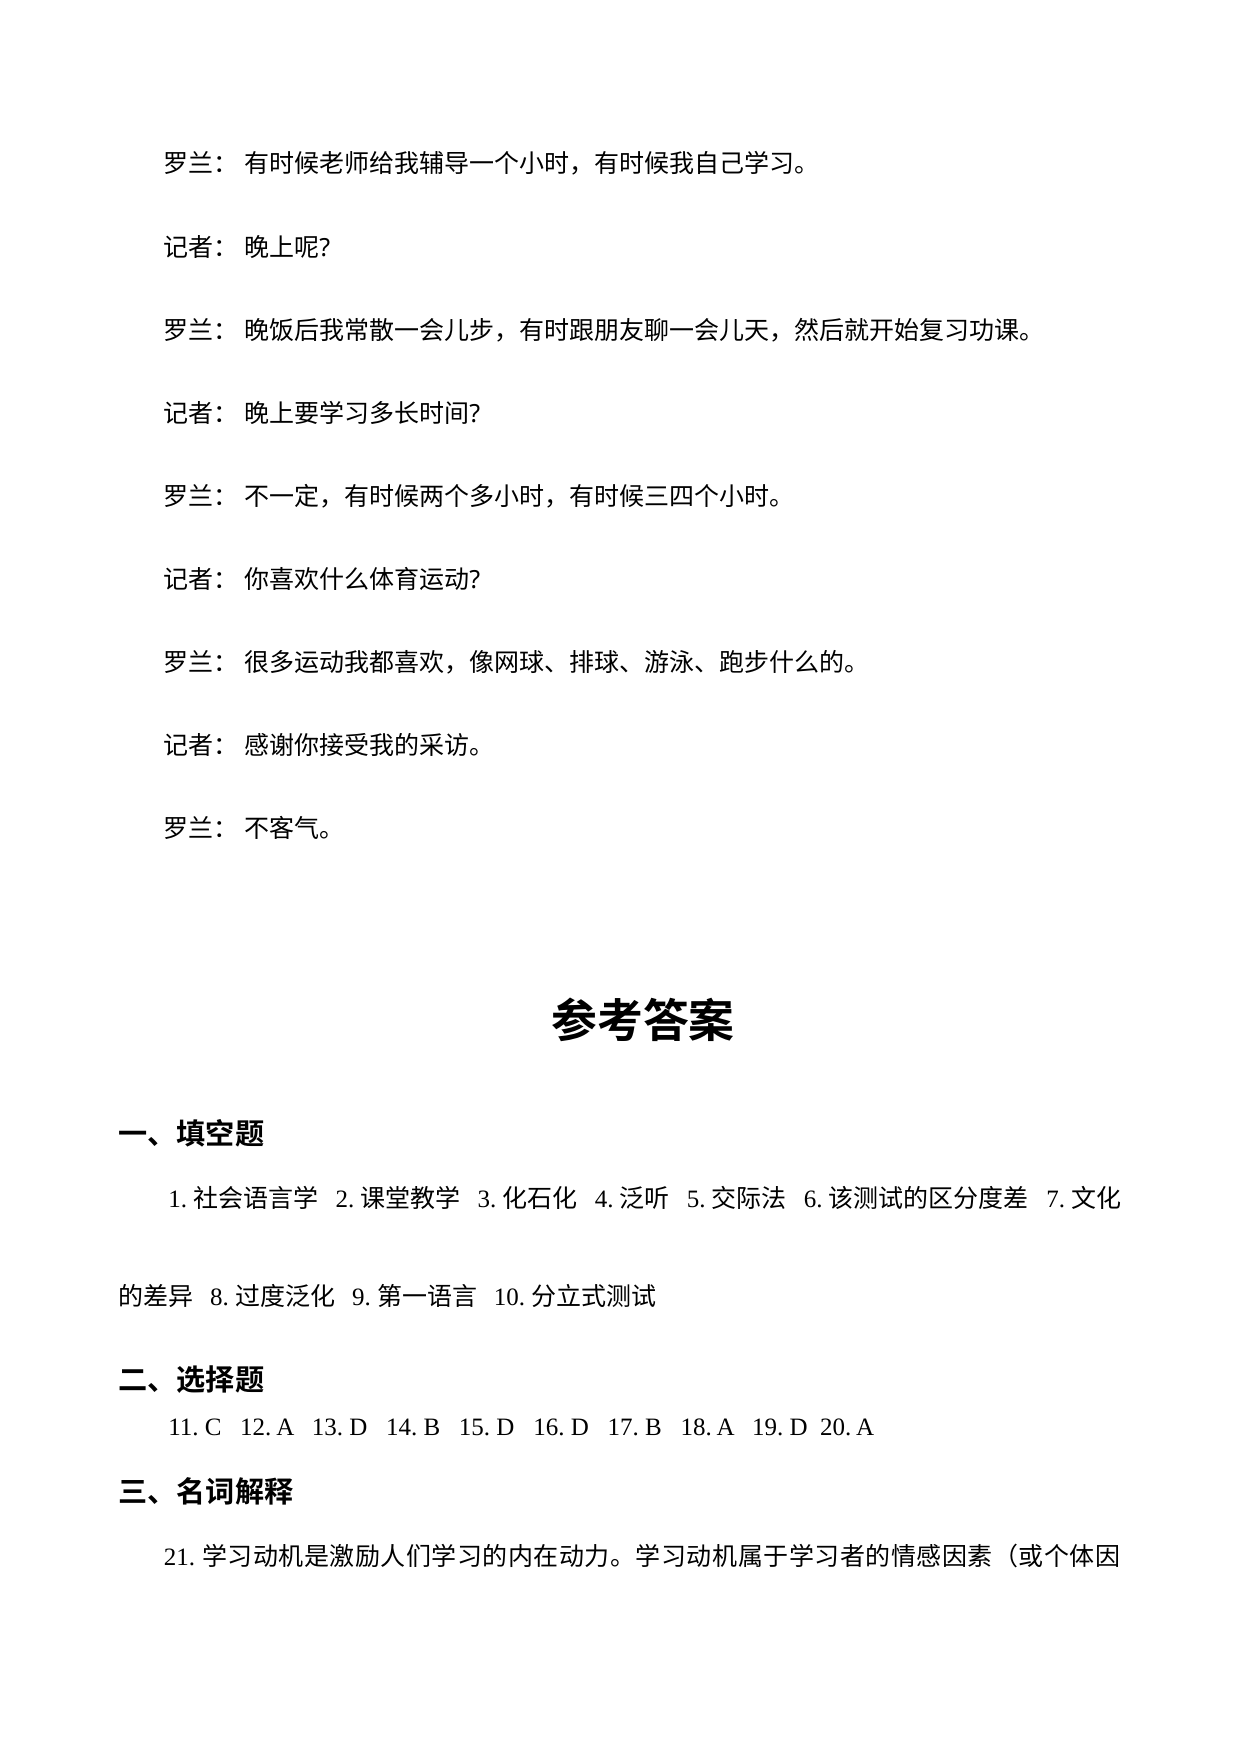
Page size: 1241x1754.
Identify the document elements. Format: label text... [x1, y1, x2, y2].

text 三、名词解释 [118, 1457, 1122, 1522]
text 罗兰： 有时候老师给我辅导一个小时，有时候我自己学习。 [118, 129, 1122, 194]
text 记者： 晚上呢? [118, 213, 1122, 278]
text 罗兰： 晚饭后我常散一会儿步，有时跟朋友聊一会儿天，然后就开始复习功课。 [118, 296, 1122, 361]
text 二、选择题 [118, 1345, 1122, 1410]
text 记者： 晚上要学习多长时间? [118, 379, 1122, 444]
text 罗兰： 不一定，有时候两个多小时，有时候三四个小时。 [118, 462, 1122, 527]
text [118, 1522, 1122, 1587]
text 1. 社会语言学 2. 课堂教学 3. 化石化 4. 泛听 5. 交际法 6. 该测试的区分度差 7. 文化的差异 8. 过度泛化 9. 第一语言 10. 分立式测试 [118, 1164, 1122, 1327]
text 参考答案 [118, 969, 1122, 1066]
text 罗兰： 很多运动我都喜欢，像网球、排球、游泳、跑步什么的。 [118, 628, 1122, 693]
text 记者： 感谢你接受我的采访。 [118, 711, 1122, 776]
text 11. C 12. A 13. D 14. B 15. D 16. D 17. B 18. A 19. D 20. A [118, 1410, 1122, 1443]
text 罗兰： 不客气。 [118, 794, 1122, 859]
text 记者： 你喜欢什么体育运动? [118, 545, 1122, 610]
text 一、填空题 [118, 1099, 1122, 1164]
